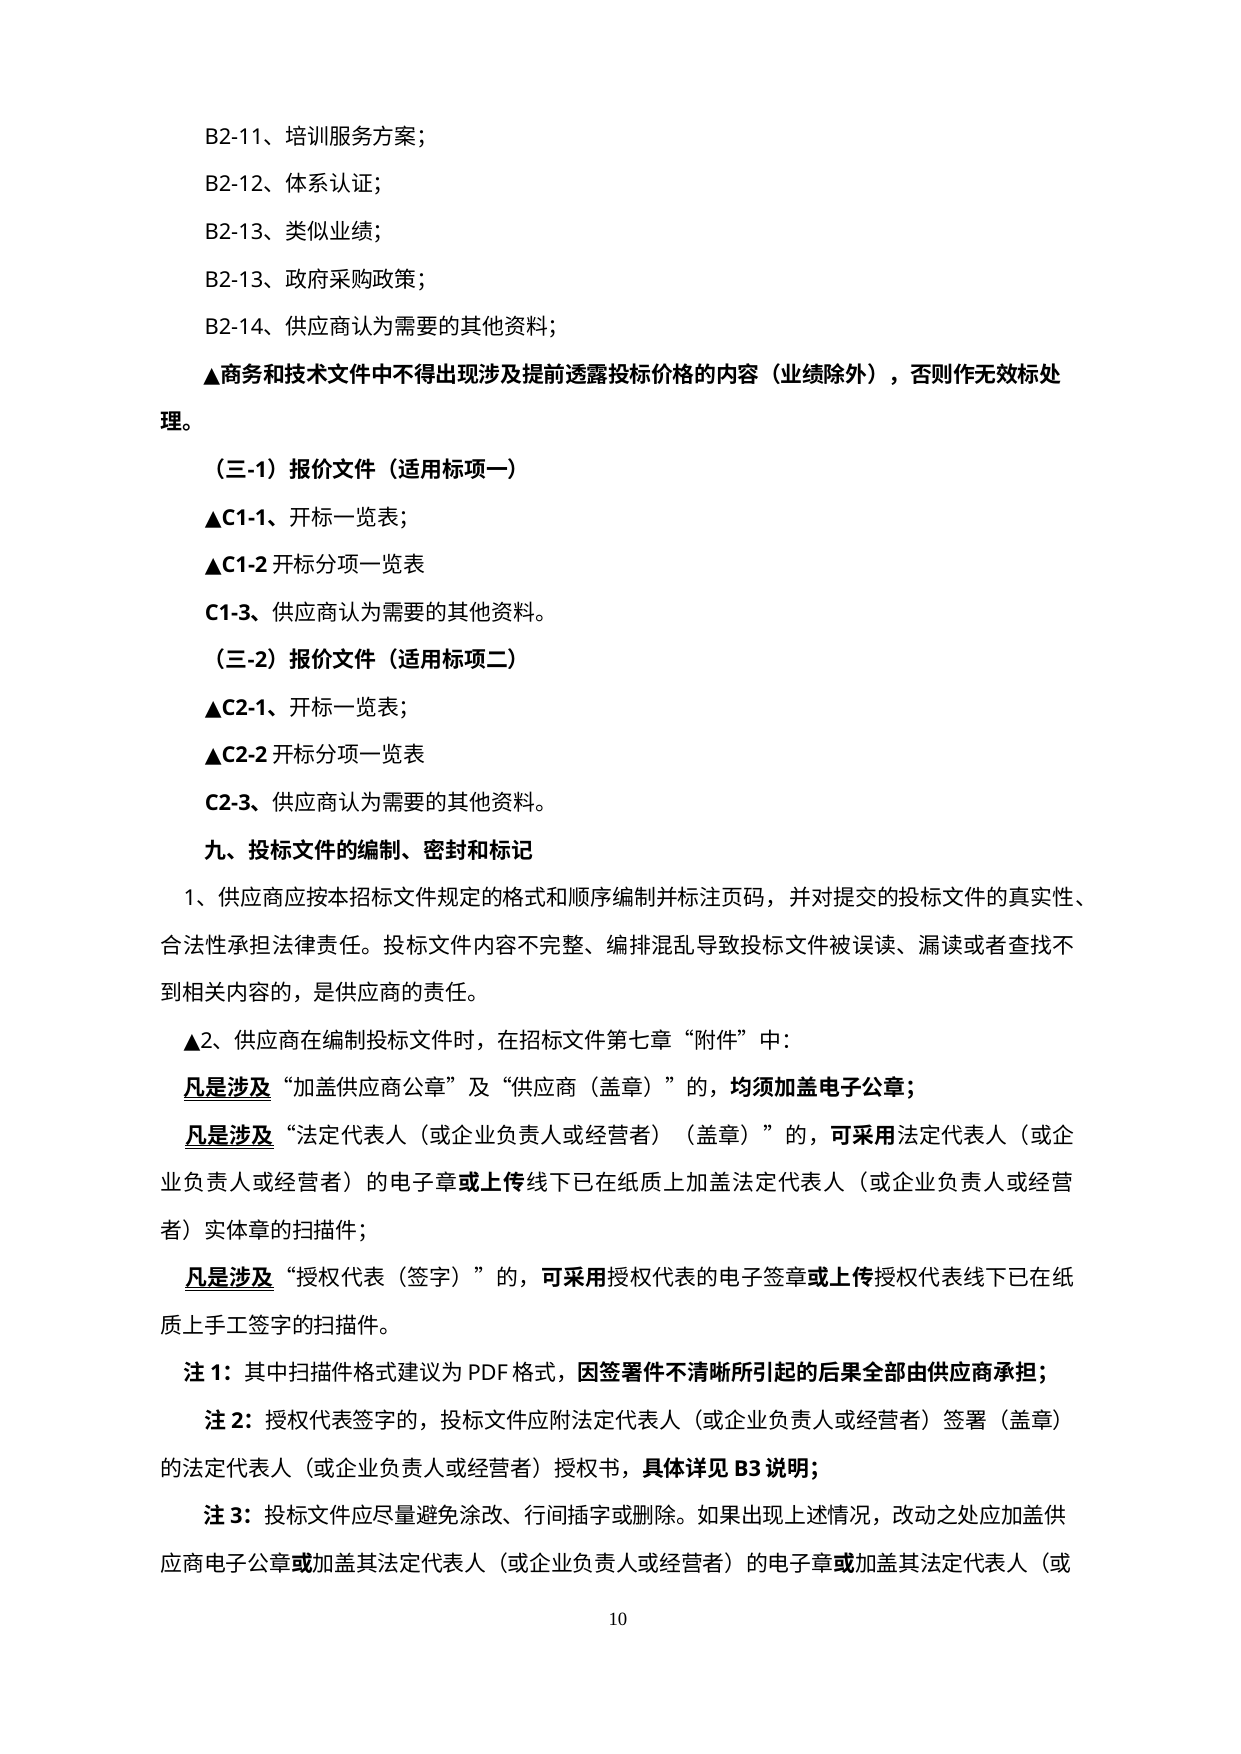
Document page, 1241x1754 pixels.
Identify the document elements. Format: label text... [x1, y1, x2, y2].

text B2-13、政府采购政策； [161, 262, 1075, 293]
text 凡是涉及“法定代表人（或企业负责人或经营者）（盖章）”的，可采用法定代表人（或企业负责人或经营者）的电子章或上传线下已在纸质上加盖法定代表人（或企业负责人或经营者）实体章的扫描件； [161, 1118, 1075, 1244]
text B2-11、培训服务方案； [161, 119, 1075, 151]
text ▲2、供应商在编制投标文件时，在招标文件第七章“附件”中： [161, 1023, 1075, 1054]
text 凡是涉及“加盖供应商公章”及“供应商（盖章）”的，均须加盖电子公章； [161, 1070, 1075, 1102]
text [161, 1498, 1075, 1577]
text （三-1）报价文件（适用标项一） [161, 452, 1075, 484]
text ▲C1-2开标分项一览表 [161, 547, 1075, 579]
text 九、投标文件的编制、密封和标记 [161, 833, 1075, 864]
text B2-14、供应商认为需要的其他资料； [161, 309, 1075, 341]
text B2-12、体系认证； [161, 166, 1075, 198]
text B2-13、类似业绩； [161, 214, 1075, 246]
text （三-2）报价文件（适用标项二） [161, 642, 1075, 674]
text C2-3、供应商认为需要的其他资料。 [161, 785, 1075, 817]
text 凡是涉及“授权代表（签字）”的，可采用授权代表的电子签章或上传授权代表线下已在纸质上手工签字的扫描件。 [161, 1260, 1075, 1339]
text ▲商务和技术文件中不得出现涉及提前透露投标价格的内容（业绩除外），否则作无效标处理。 [161, 357, 1075, 436]
text C1-3、供应商认为需要的其他资料。 [161, 595, 1075, 626]
text ▲C2-2开标分项一览表 [161, 737, 1075, 769]
text ▲C1-1、开标一览表； [161, 499, 1075, 531]
text 注2：授权代表签字的，投标文件应附法定代表人（或企业负责人或经营者）签署（盖章）的法定代表人（或企业负责人或经营者）授权书，具体详见B3说明； [161, 1403, 1075, 1482]
text 注1：其中扫描件格式建议为PDF格式，因签署件不清晰所引起的后果全部由供应商承担； [161, 1355, 1075, 1387]
text ▲C2-1、开标一览表； [161, 690, 1075, 722]
text 1、供应商应按本招标文件规定的格式和顺序编制并标注页码，并对提交的投标文件的真实性、合法性承担法律责任。投标文件内容不完整、编排混乱导致投标文件被误读、漏读或者查找不到相关内容的，是供应商的责任。 [161, 880, 1075, 1007]
